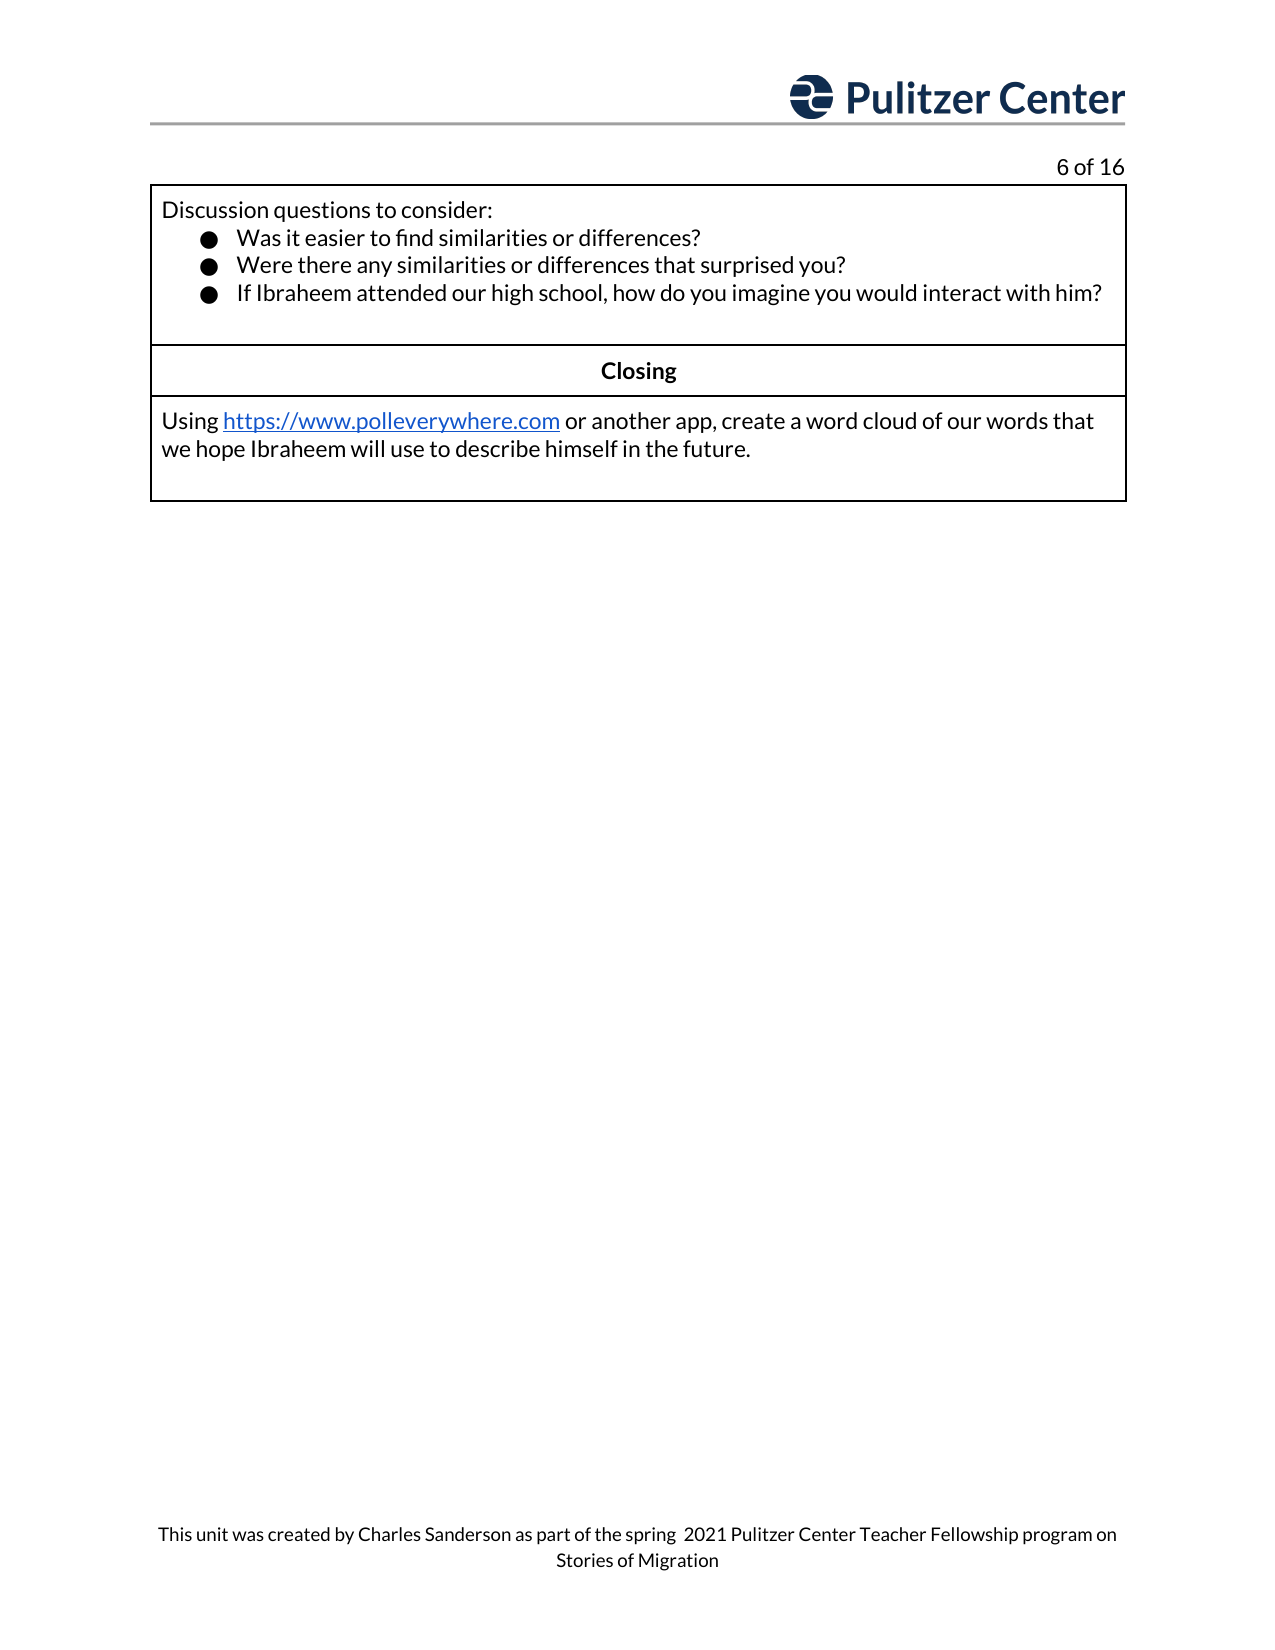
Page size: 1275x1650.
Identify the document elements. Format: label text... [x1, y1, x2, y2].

picture [790, 75, 1125, 119]
table_cell Using https://www.polleverywhere.com or another app, create a word cloud of our words that we hope Ibraheem will use to describe himself in the future. [152, 397, 1125, 500]
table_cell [152, 186, 1125, 344]
table_cell Closing [152, 346, 1125, 395]
